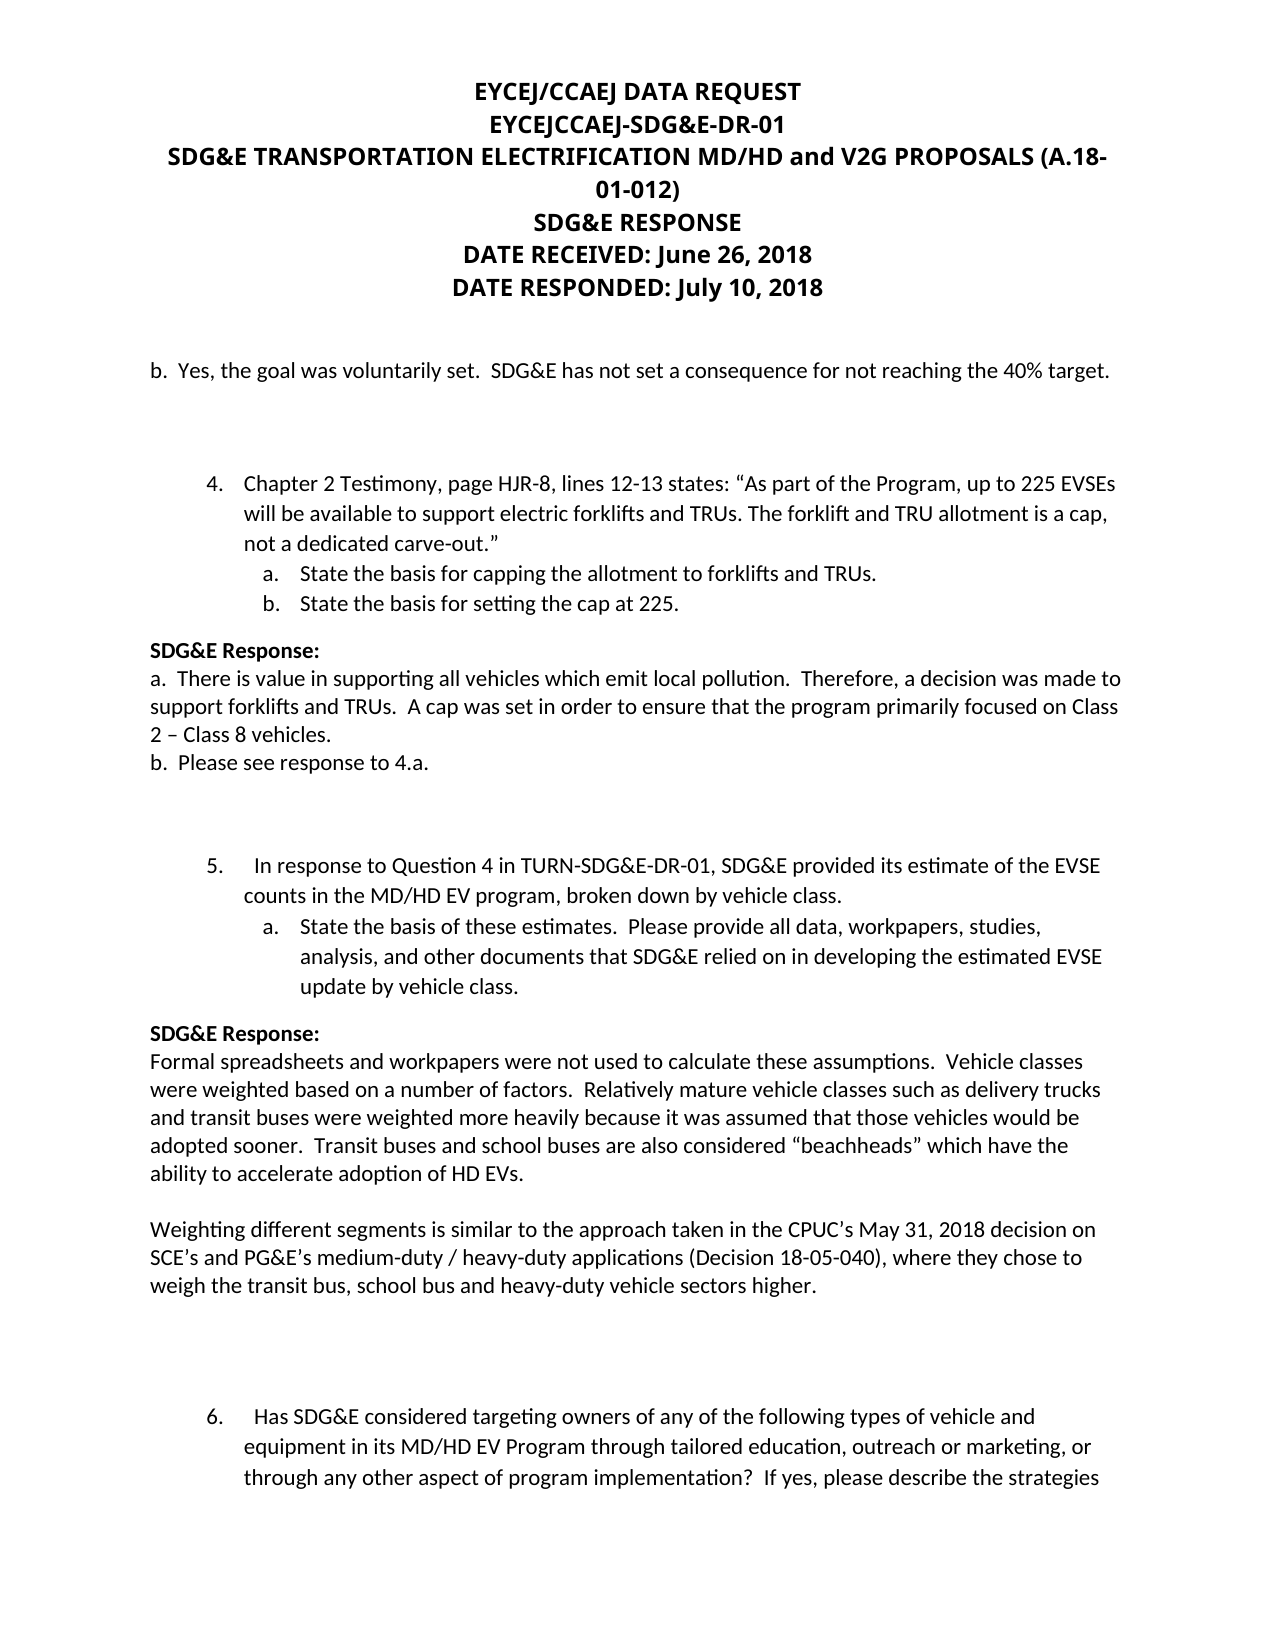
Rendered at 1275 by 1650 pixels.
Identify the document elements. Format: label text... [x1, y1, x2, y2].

list State the basis for setting the cap at 225. [262, 589, 1125, 618]
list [206, 1402, 1125, 1491]
text b. Yes, the goal was voluntarily set. SDG&E has not set a consequence for not reaching the 40% target. [150, 357, 1125, 385]
text SDG&E Response: [150, 636, 1125, 664]
list State the basis of these estimates. Please provide all data, workpapers, studies, analysis, and other documents that SDG&E relied on in developing the estimated EVSE update by vehicle class. [262, 912, 1125, 1000]
text Weighting different segments is similar to the approach taken in the CPUC’s May 31, 2018 decision on SCE’s and PG&E’s medium-duty / heavy-duty applications (Decision 18-05-040), where they chose to weigh the transit bus, school bus and heavy-duty vehicle sectors higher. [150, 1215, 1125, 1299]
list Chapter 2 Testimony, page HJR-8, lines 12-13 states: “As part of the Program, up to 225 EVSEs will be available to support electric forklifts and TRUs. The forklift and TRU allotment is a cap, not a dedicated carve-out.” [206, 469, 1125, 557]
list State the basis for capping the allotment to forklifts and TRUs. [262, 559, 1125, 587]
list In response to Question 4 in TURN-SDG&E-DR-01, SDG&E provided its estimate of the EVSE counts in the MD/HD EV program, broken down by vehicle class. [206, 851, 1125, 910]
text b. Please see response to 4.a. [150, 748, 1125, 777]
text SDG&E Response: [150, 1019, 1125, 1047]
text a. There is value in supporting all vehicles which emit local pollution. Therefore, a decision was made to support forklifts and TRUs. A cap was set in order to ensure that the program primarily focused on Class 2 – Class 8 vehicles. [150, 664, 1125, 748]
text Formal spreadsheets and workpapers were not used to calculate these assumptions. Vehicle classes were weighted based on a number of factors. Relatively mature vehicle classes such as delivery trucks and transit buses were weighted more heavily because it was assumed that those vehicles would be adopted sooner. Transit buses and school buses are also considered “beachheads” which have the ability to accelerate adoption of HD EVs. [150, 1047, 1125, 1187]
